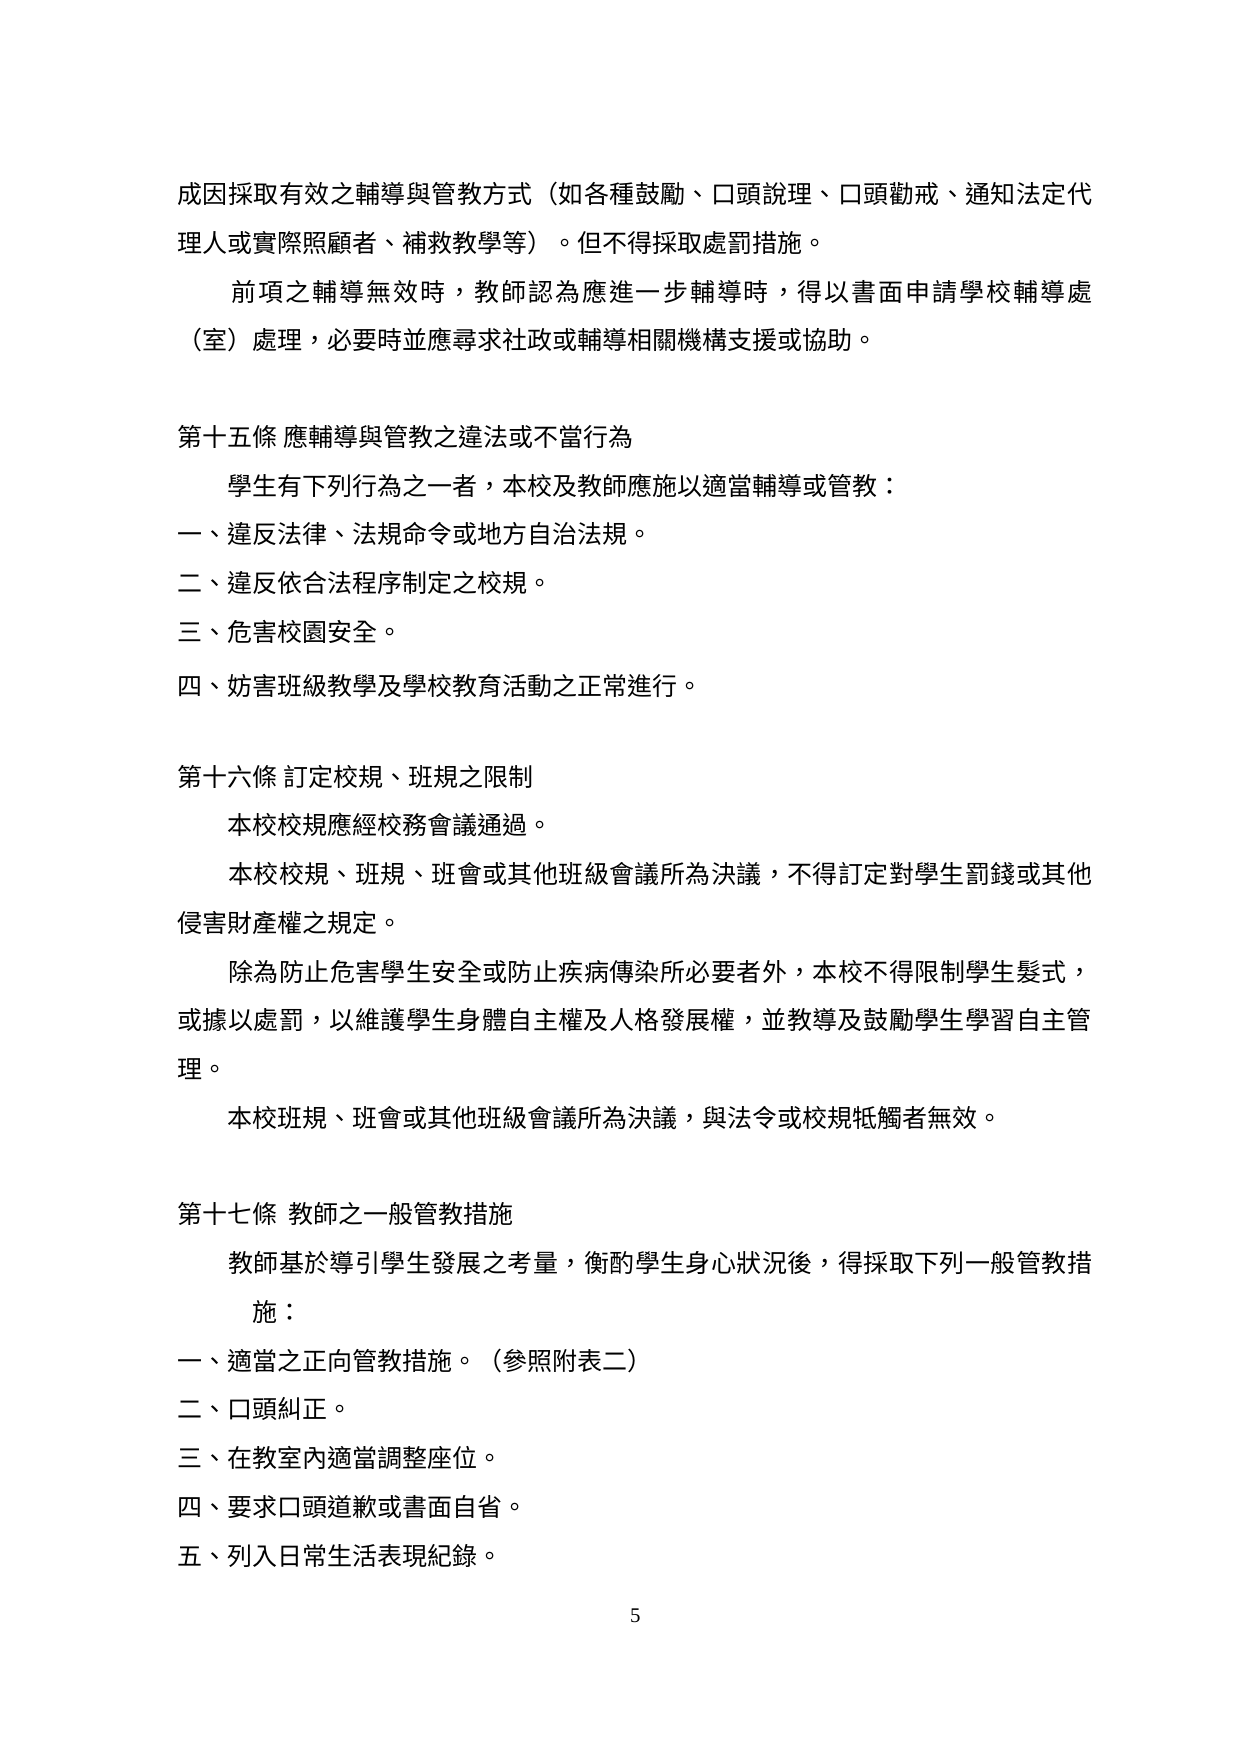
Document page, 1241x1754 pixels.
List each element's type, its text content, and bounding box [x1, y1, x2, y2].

text 一、適當之正向管教措施。（參照附表二） [177, 1335, 1092, 1384]
text 第十五條 應輔導與管教之違法或不當行為 [177, 411, 1092, 460]
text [177, 168, 1092, 266]
text 除為防止危害學生安全或防止疾病傳染所必要者外，本校不得限制學生髮式，或據以處罰，以維護學生身體自主權及人格發展權，並教導及鼓勵學生學習自主管理。 [177, 946, 1092, 1092]
text 學生有下列行為之一者，本校及教師應施以適當輔導或管教： [177, 460, 1092, 509]
text 四、妨害班級教學及學校教育活動之正常進行。 [177, 655, 1088, 703]
text 四、要求口頭道歉或書面自省。 [177, 1481, 1092, 1530]
text 第十七條 教師之一般管教措施 [177, 1189, 1092, 1237]
text 二、違反依合法程序制定之校規。 [177, 557, 1092, 606]
text 三、在教室內適當調整座位。 [177, 1432, 1092, 1481]
text 教師基於導引學生發展之考量，衡酌學生身心狀況後，得採取下列一般管教措施： [177, 1237, 1092, 1335]
text 前項之輔導無效時，教師認為應進一步輔導時，得以書面申請學校輔導處（室）處理，必要時並應尋求社政或輔導相關機構支援或協助。 [177, 266, 1092, 363]
text 五、列入日常生活表現紀錄。 [177, 1530, 1092, 1579]
text 三、危害校園安全。 [177, 606, 1092, 655]
text 本校班規、班會或其他班級會議所為決議，與法令或校規牴觸者無效。 [177, 1092, 1092, 1141]
text 本校校規、班規、班會或其他班級會議所為決議，不得訂定對學生罰錢或其他侵害財產權之規定。 [177, 848, 1092, 946]
text 第十六條 訂定校規、班規之限制 [177, 751, 1092, 799]
text 二、口頭糾正。 [177, 1384, 1092, 1432]
text 本校校規應經校務會議通過。 [177, 799, 1092, 848]
text 一、違反法律、法規命令或地方自治法規。 [177, 509, 1092, 557]
